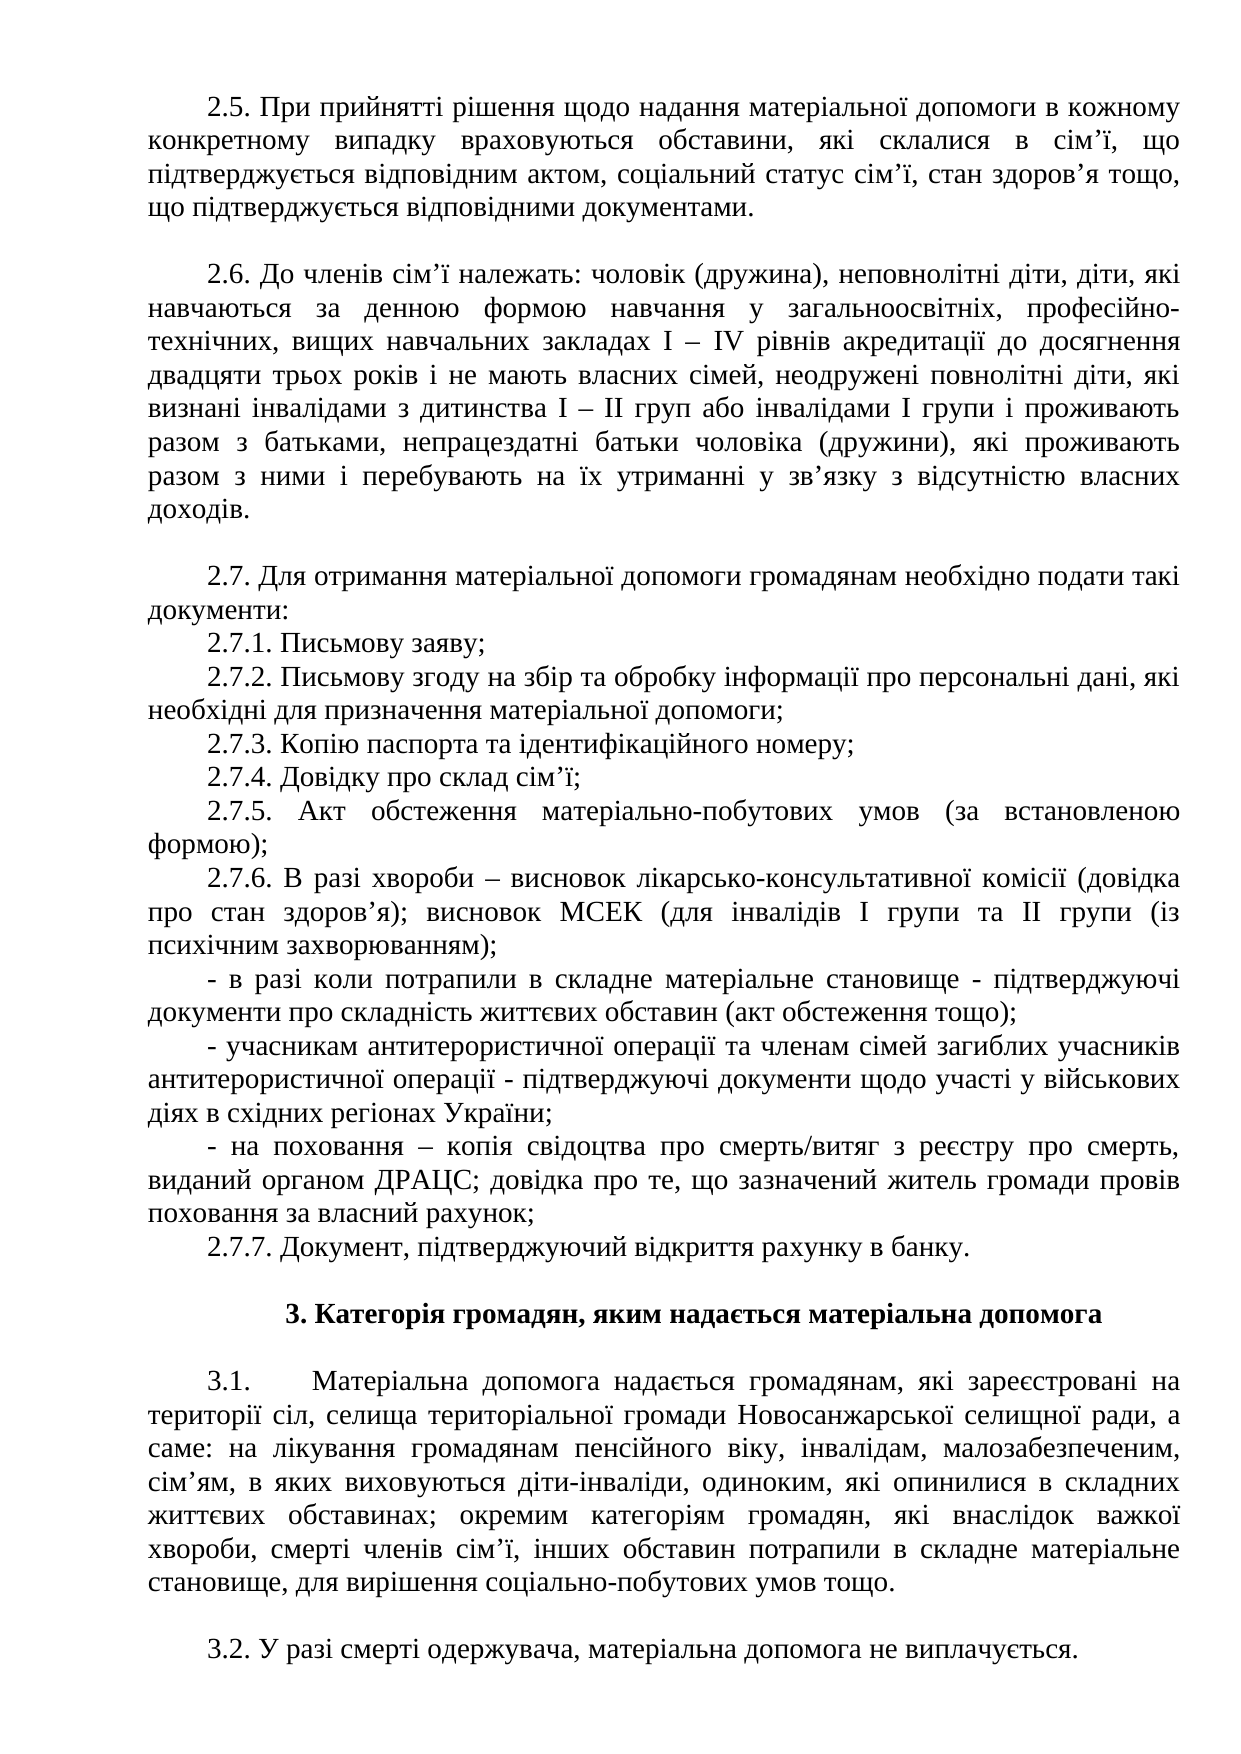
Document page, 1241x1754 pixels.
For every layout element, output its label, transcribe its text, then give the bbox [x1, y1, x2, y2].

text 2.7.3. Копію паспорта та ідентифікаційного номеру; [148, 726, 1181, 759]
text 2.7.2. Письмову згоду на збір та обробку інформації про персональні дані, які необхідні для призначення матеріальної допомоги; [148, 659, 1181, 726]
text 2.6. До членів сім’ї належать: чоловік (дружина), неповнолітні діти, діти, які навчаються за денною формою навчання у загальноосвітніх, професійно-технічних, вищих навчальних закладах І – IV рівнів акредитації до досягнення двадцяти трьох років і не мають власних сімей, неодружені повнолітні діти, які визнані інвалідами з дитинства І – ІІ груп або інвалідами І групи і проживають разом з батьками, непрацездатні батьки чоловіка (дружини), які проживають разом з ними і перебувають на їх утриманні у зв’язку з відсутністю власних доходів. [148, 256, 1181, 525]
text 2.5. При прийнятті рішення щодо надання матеріальної допомоги в кожному конкретному випадку враховуються обставини, які склалися в сім’ї, що підтверджується відповідним актом, соціальний статус сім’ї, стан здоров’я тощо, що підтверджується відповідними документами. [148, 89, 1181, 223]
text - учасникам антитерористичної операції та членам сімей загиблих учасників антитерористичної операції - підтверджуючі документи щодо участі у військових діях в східних регіонах України; [148, 1028, 1181, 1128]
text - на поховання – копія свідоцтва про смерть/витяг з реєстру про смерть, виданий органом ДРАЦС; довідка про те, що зазначений житель громади провів поховання за власний рахунок; [148, 1128, 1181, 1229]
text 2.7.4. Довідку про склад сім’ї; [148, 759, 1181, 793]
text 3.2. У разі смерті одержувача, матеріальна допомога не виплачується. [148, 1632, 1181, 1665]
text - в разі коли потрапили в складне матеріальне становище - підтверджуючі документи про складність життєвих обставин (акт обстеження тощо); [148, 961, 1181, 1028]
text 3. Категорія громадян, яким надається матеріальна допомога [148, 1296, 1181, 1330]
text 2.7.1. Письмову заяву; [148, 625, 1181, 659]
text 2.7.7. Документ, підтверджуючий відкриття рахунку в банку. [148, 1229, 1181, 1263]
text 2.7.5. Акт обстеження матеріально-побутових умов (за встановленою формою); [148, 793, 1181, 860]
text 2.7. Для отримання матеріальної допомоги громадянам необхідно подати такі документи: [148, 558, 1181, 625]
text 2.7.6. В разі хвороби – висновок лікарсько-консультативної комісії (довідка про стан здоров’я); висновок МСЕК (для інвалідів І групи та ІІ групи (із психічним захворюванням); [148, 860, 1181, 961]
text 3.1. Матеріальна допомога надається громадянам, які зареєстровані на території сіл, селища територіальної громади Новосанжарської селищної ради, а саме: на лікування громадянам пенсійного віку, інвалідам, малозабезпеченим, сім’ям, в яких виховуються діти-інваліди, одиноким, які опинилися в складних життєвих обставинах; окремим категоріям громадян, які внаслідок важкої хвороби, смерті членів сім’ї, інших обставин потрапили в складне матеріальне становище, для вирішення соціально-побутових умов тощо. [148, 1363, 1181, 1598]
